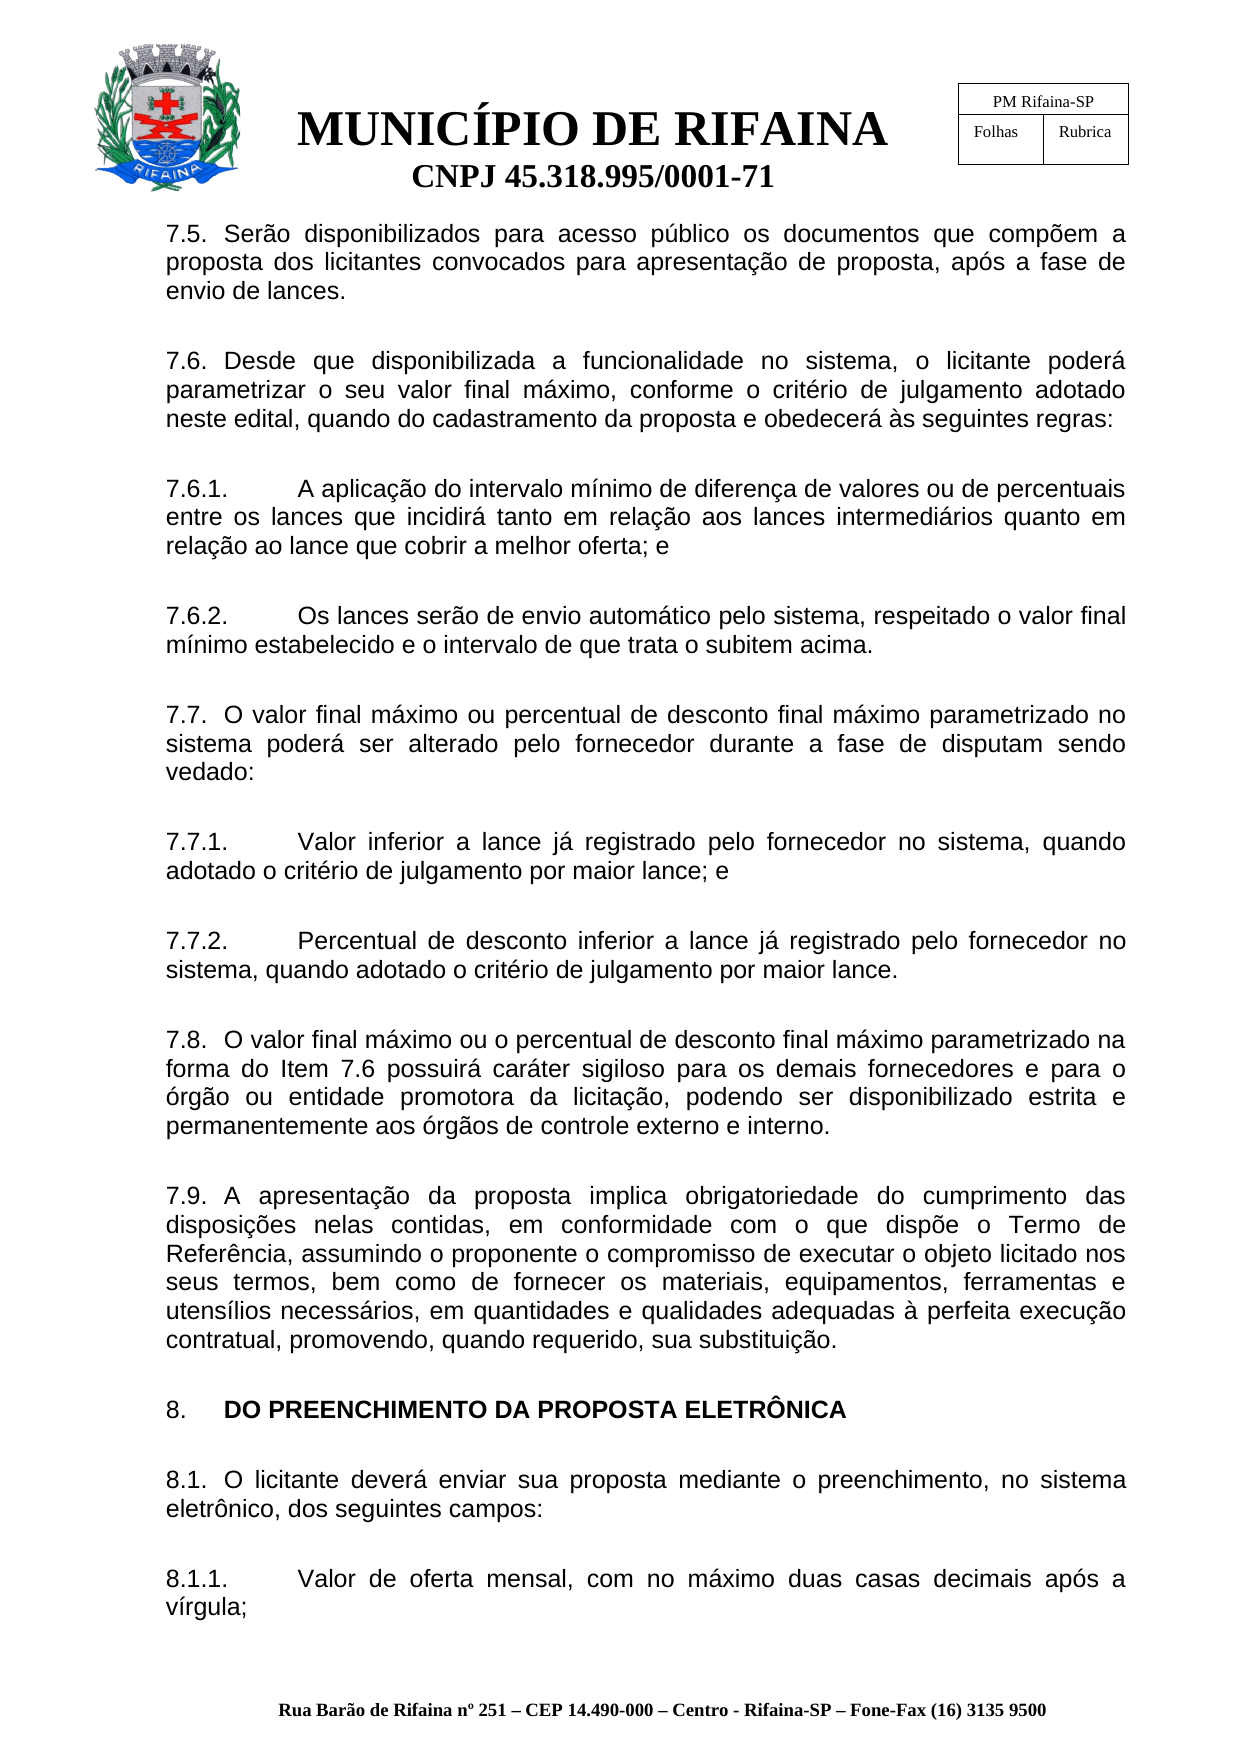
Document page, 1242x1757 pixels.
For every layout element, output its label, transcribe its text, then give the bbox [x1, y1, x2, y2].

text 7.6. Desde que disponibilizada a funcionalidade no sistema, o licitante poderá parametrizar o seu valor final máximo, conforme o critério de julgamento adotado neste edital, quando do cadastramento da proposta e obedecerá às seguintes regras: [166, 346, 1127, 432]
text 7.7.2. Percentual de desconto inferior a lance já registrado pelo fornecedor no sistema, quando adotado o critério de julgamento por maior lance. [166, 926, 1127, 984]
text 7.9. A apresentação da proposta implica obrigatoriedade do cumprimento das disposições nelas contidas, em conformidade com o que dispõe o Termo de Referência, assumindo o proponente o compromisso de executar o objeto licitado nos seus termos, bem como de fornecer os materiais, equipamentos, ferramentas e utensílios necessários, em quantidades e qualidades adequadas à perfeita execução contratual, promovendo, quando requerido, sua substituição. [166, 1181, 1127, 1354]
text 7.6.1. A aplicação do intervalo mínimo de diferença de valores ou de percentuais entre os lances que incidirá tanto em relação aos lances intermediários quanto em relação ao lance que cobrir a melhor oferta; e [166, 474, 1127, 560]
text 8. DO PREENCHIMENTO DA PROPOSTA ELETRÔNICA [166, 1395, 1127, 1424]
text 8.1. O licitante deverá enviar sua proposta mediante o preenchimento, no sistema eletrônico, dos seguintes campos: [166, 1465, 1127, 1522]
text 7.6.2. Os lances serão de envio automático pelo sistema, respeitado o valor final mínimo estabelecido e o intervalo de que trata o subitem acima. [166, 601, 1127, 659]
text 7.7. O valor final máximo ou percentual de desconto final máximo parametrizado no sistema poderá ser alterado pelo fornecedor durante a fase de disputam sendo vedado: [166, 700, 1127, 786]
text 8.1.1. Valor de oferta mensal, com no máximo duas casas decimais após a vírgula; [166, 1564, 1127, 1621]
picture [93, 42, 241, 192]
text 7.7.1. Valor inferior a lance já registrado pelo fornecedor no sistema, quando adotado o critério de julgamento por maior lance; e [166, 827, 1127, 885]
text 7.8. O valor final máximo ou o percentual de desconto final máximo parametrizado na forma do Item 7.6 possuirá caráter sigiloso para os demais fornecedores e para o órgão ou entidade promotora da licitação, podendo ser disponibilizado estrita e permanentemente aos órgãos de controle externo e interno. [166, 1025, 1127, 1140]
text 7.5. Serão disponibilizados para acesso público os documentos que compõem a proposta dos licitantes convocados para apresentação de proposta, após a fase de envio de lances. [166, 219, 1127, 305]
